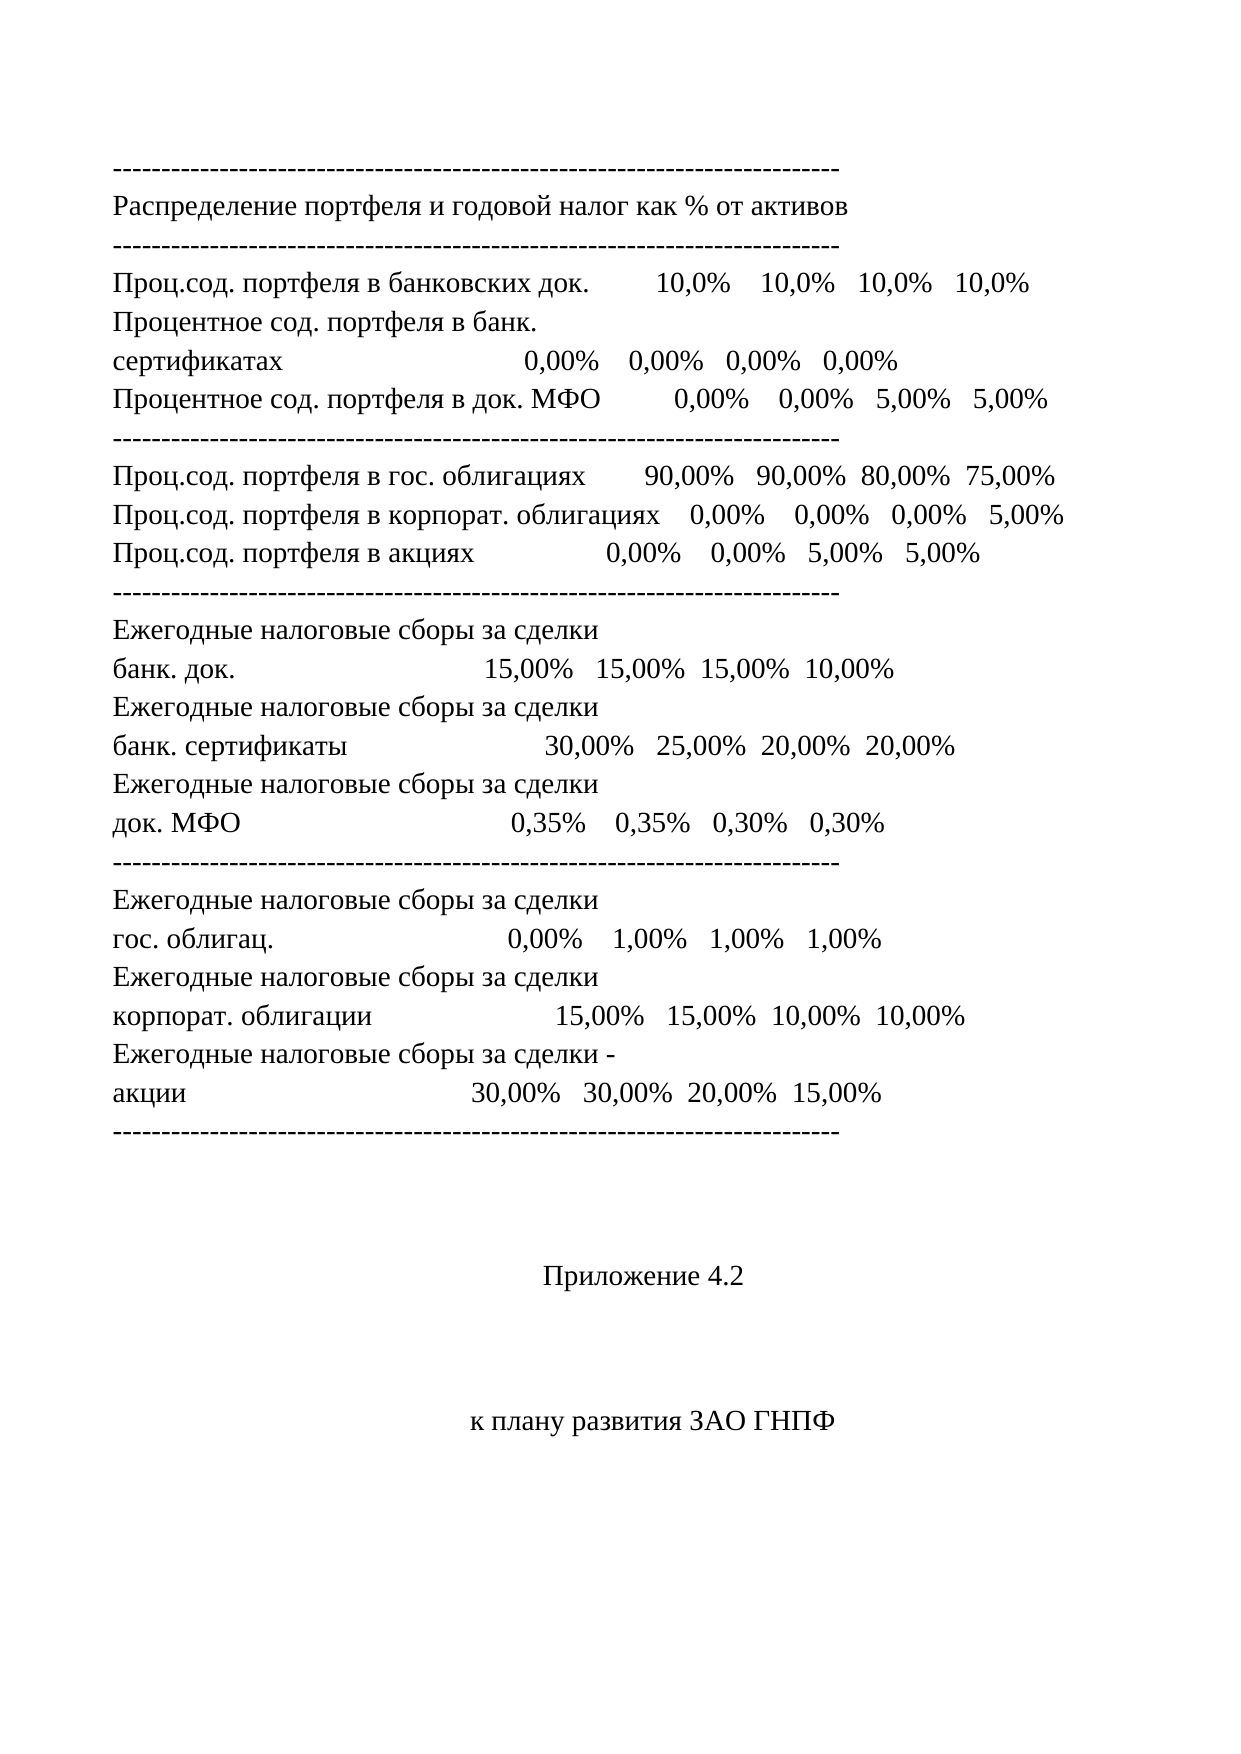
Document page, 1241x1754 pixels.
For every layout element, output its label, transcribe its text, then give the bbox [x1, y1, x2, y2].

text Проц.сод. портфеля в гос. облигациях 90,00% 90,00% 80,00% 75,00% [112, 458, 1128, 492]
text Проц.сод. портфеля в банковских док. 10,0% 10,0% 10,0% 10,0% [112, 266, 1128, 299]
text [112, 227, 1128, 261]
text Проц.сод. портфеля в корпорат. облигациях 0,00% 0,00% 0,00% 5,00% [112, 497, 1128, 530]
text гос. облигац. 0,00% 1,00% 1,00% 1,00% [112, 921, 1128, 954]
text Ежегодные налоговые сборы за сделки [112, 612, 1128, 646]
text --------------------------------------------------------------------------- [112, 574, 1128, 607]
text корпорат. облигации 15,00% 15,00% 10,00% 10,00% [112, 998, 1128, 1031]
text Проц.сод. портфеля в акциях 0,00% 0,00% 5,00% 5,00% [112, 535, 1128, 569]
text Ежегодные налоговые сборы за сделки [112, 689, 1128, 723]
text Процентное сод. портфеля в док. МФО 0,00% 0,00% 5,00% 5,00% [112, 381, 1128, 415]
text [112, 150, 1128, 183]
text --------------------------------------------------------------------------- [112, 844, 1128, 877]
text Приложение 4.2 [112, 1258, 1128, 1292]
text --------------------------------------------------------------------------- [112, 1113, 1128, 1147]
text к плану развития ЗАО ГНПФ [112, 1403, 1128, 1436]
text док. МФО 0,35% 0,35% 0,30% 0,30% [112, 805, 1128, 839]
text Ежегодные налоговые сборы за сделки - [112, 1036, 1128, 1070]
text сертификатах 0,00% 0,00% 0,00% 0,00% [112, 343, 1128, 376]
text Ежегодные налоговые сборы за сделки [112, 959, 1128, 993]
text --------------------------------------------------------------------------- [112, 420, 1128, 453]
text Процентное сод. портфеля в банк. [112, 304, 1128, 338]
text Ежегодные налоговые сборы за сделки [112, 882, 1128, 916]
text банк. сертификаты 30,00% 25,00% 20,00% 20,00% [112, 728, 1128, 762]
text Распределение портфеля и годовой налог как % от активов [112, 188, 1128, 222]
text Ежегодные налоговые сборы за сделки [112, 767, 1128, 800]
text банк. док. 15,00% 15,00% 15,00% 10,00% [112, 651, 1128, 684]
text акции 30,00% 30,00% 20,00% 15,00% [112, 1075, 1128, 1108]
